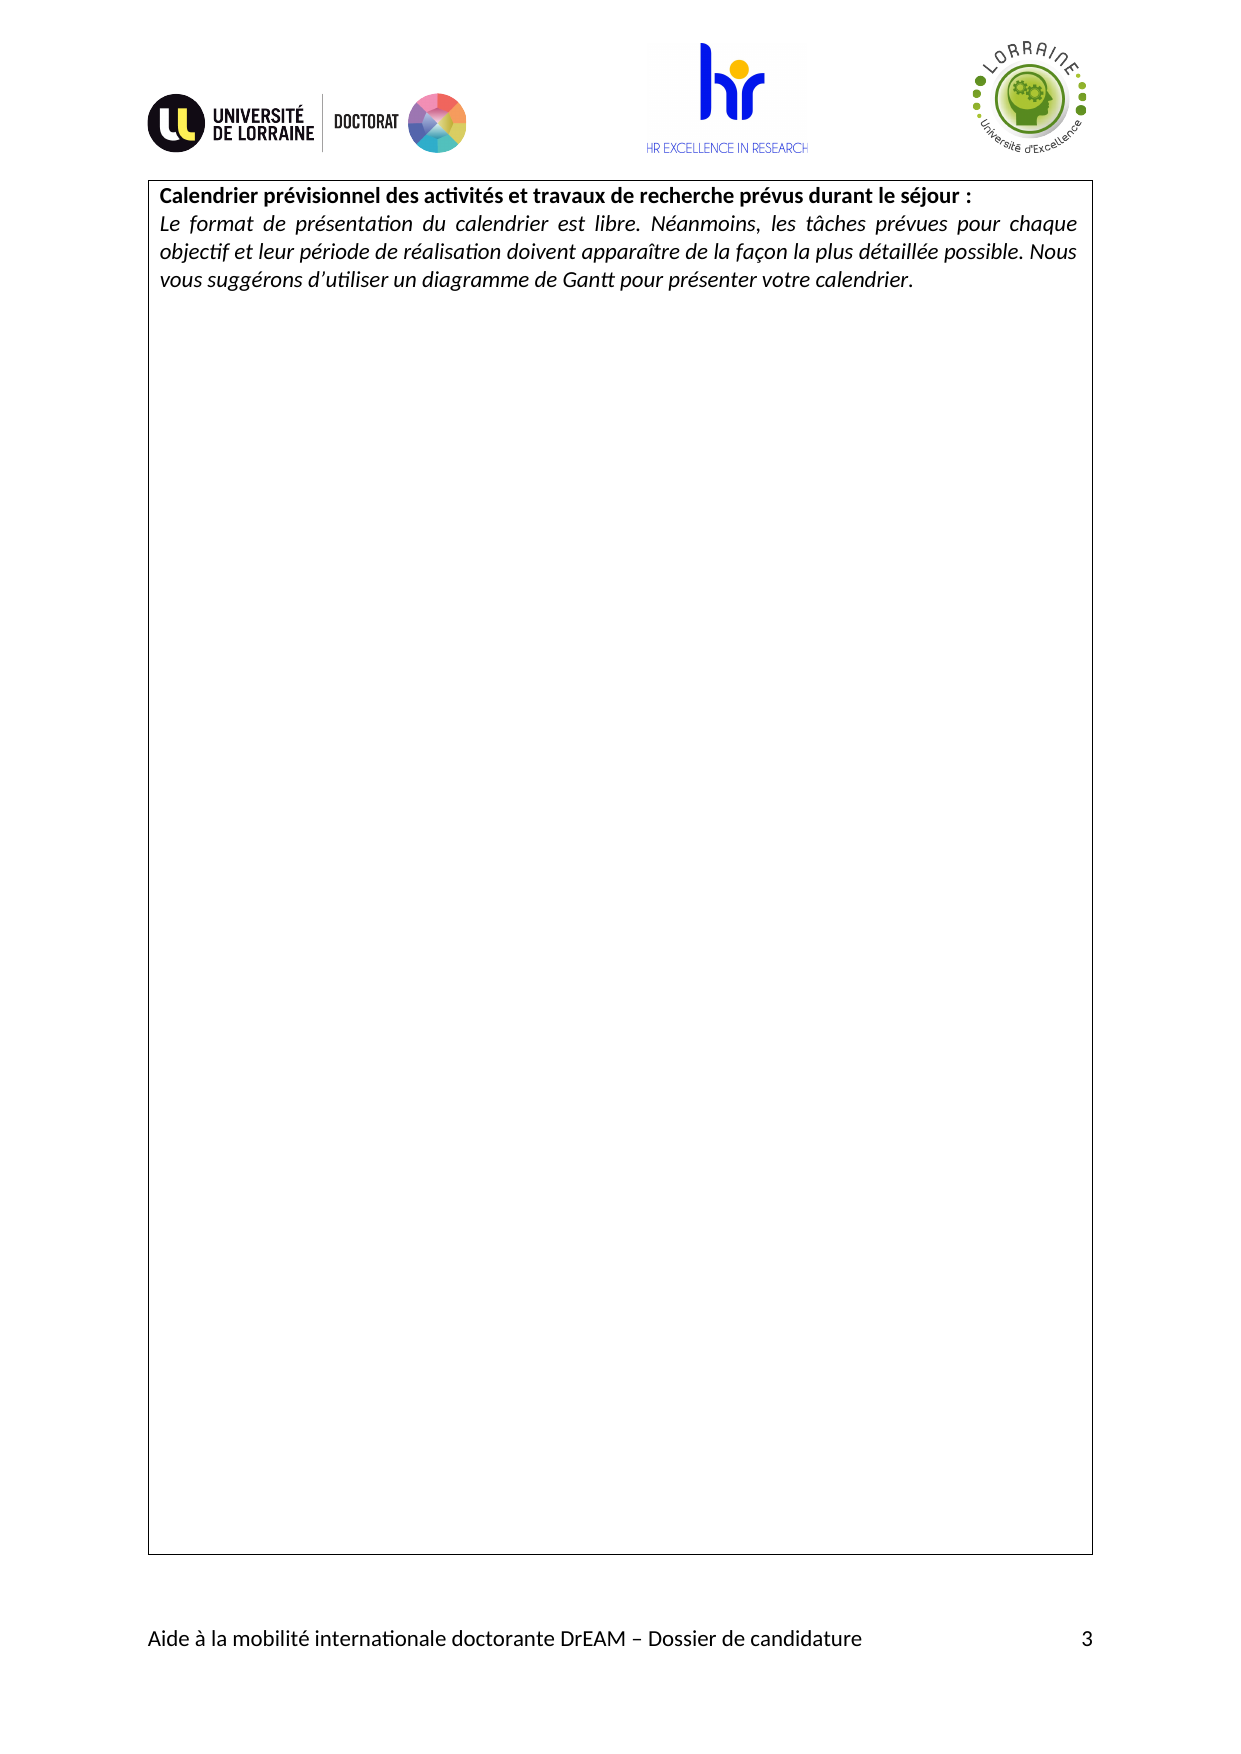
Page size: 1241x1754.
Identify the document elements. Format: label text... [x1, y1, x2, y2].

picture [972, 41, 1087, 153]
picture [147, 93, 467, 153]
table_header Calendrier prévisionnel des activités et travaux de recherche prévus durant le séjour : Le format de présentation du calendrier est libre. Néanmoins, les tâches prévues pour chaque objectif et leur période de réalisation doivent apparaître de la façon la plus détaillée possible. Nous vous suggérons d’utiliser un diagramme de Gantt pour présenter votre calendrier. [149, 181, 1092, 1554]
picture [647, 43, 808, 153]
